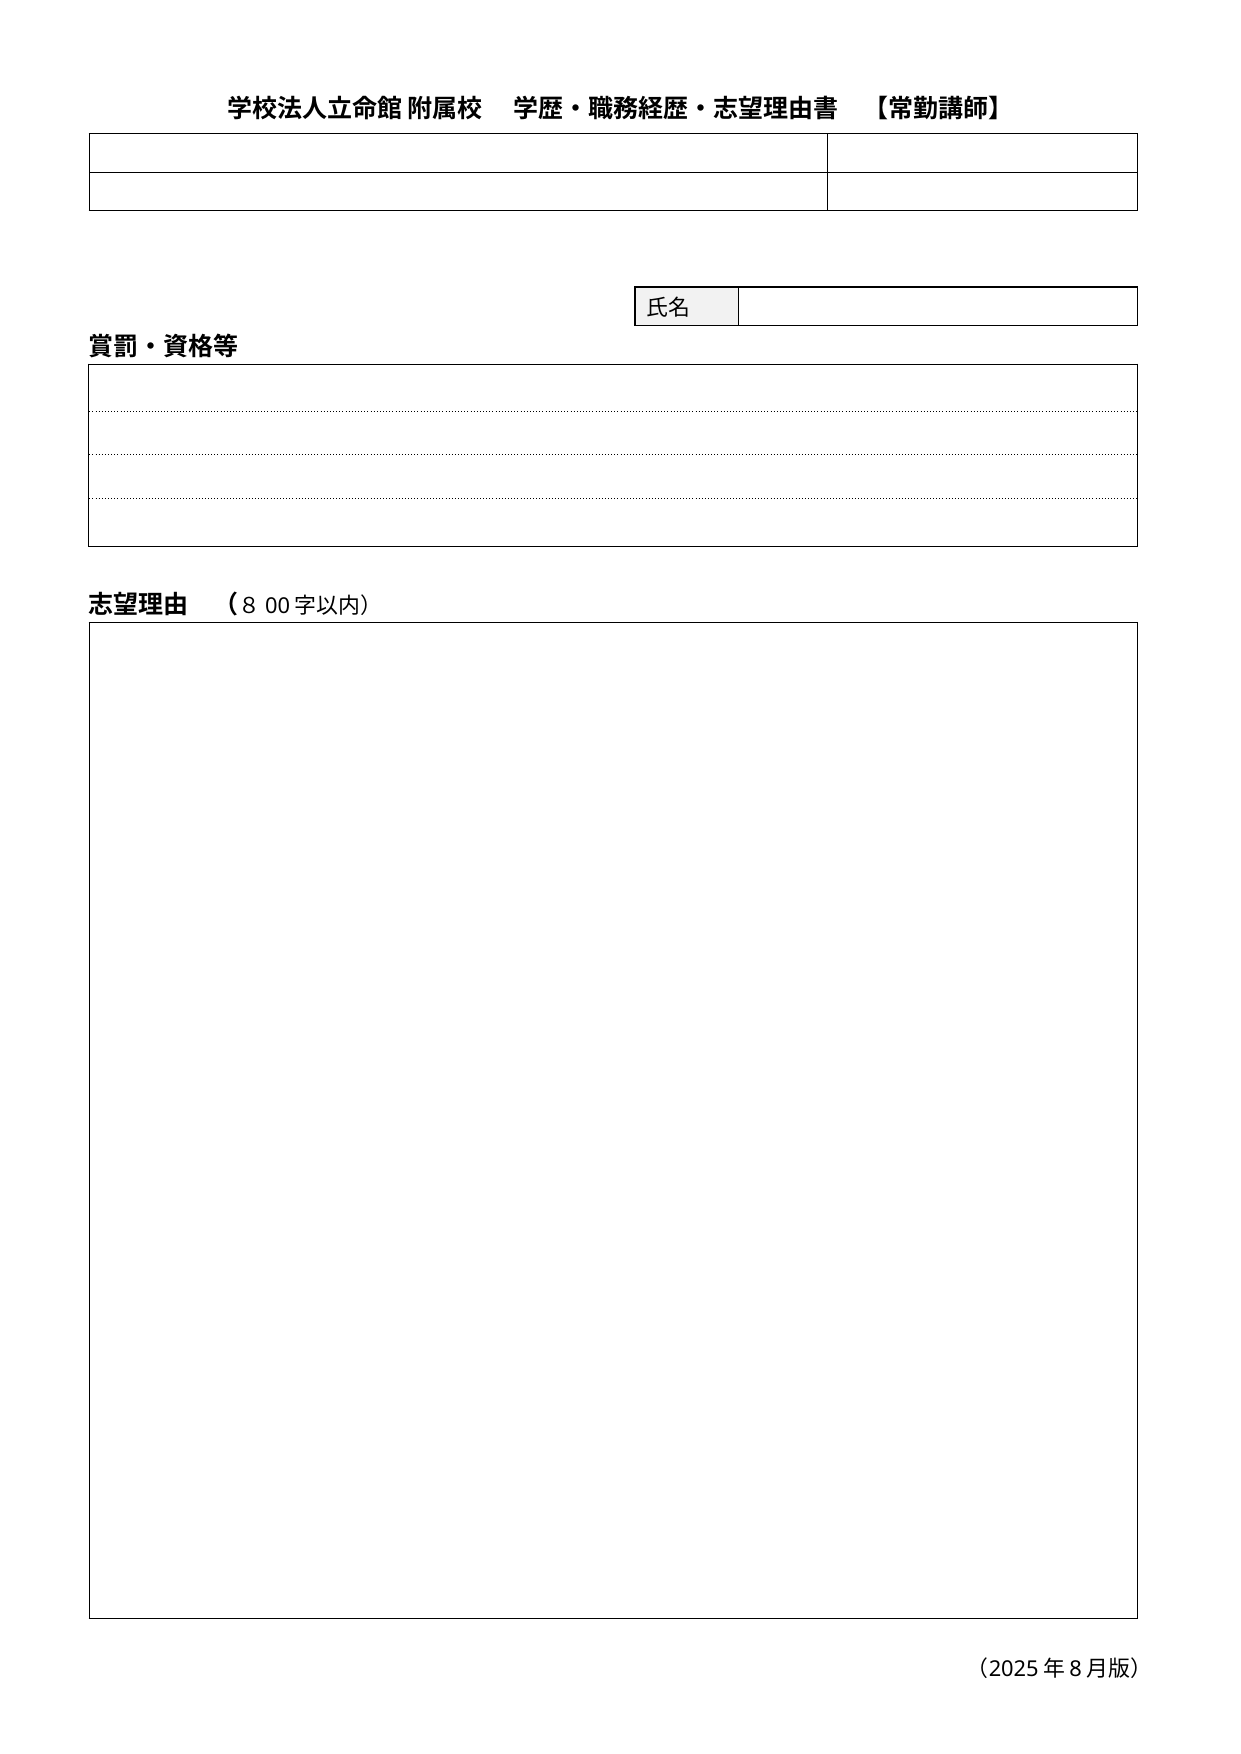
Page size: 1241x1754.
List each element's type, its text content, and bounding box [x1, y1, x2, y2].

table_cell [89, 454, 1137, 498]
table_header [89, 365, 1137, 411]
table_header 氏名 [636, 288, 738, 325]
table_cell [89, 411, 1137, 454]
table_cell [828, 134, 1137, 172]
table_header [90, 623, 1137, 1618]
table_cell [89, 498, 1137, 546]
table_cell [90, 173, 827, 210]
table_cell [90, 134, 827, 172]
text 志望理由 （８00字以内） [89, 584, 1152, 622]
table_cell [828, 173, 1137, 210]
table_header [739, 288, 1137, 325]
text 賞罰・資格等 [89, 326, 1152, 363]
